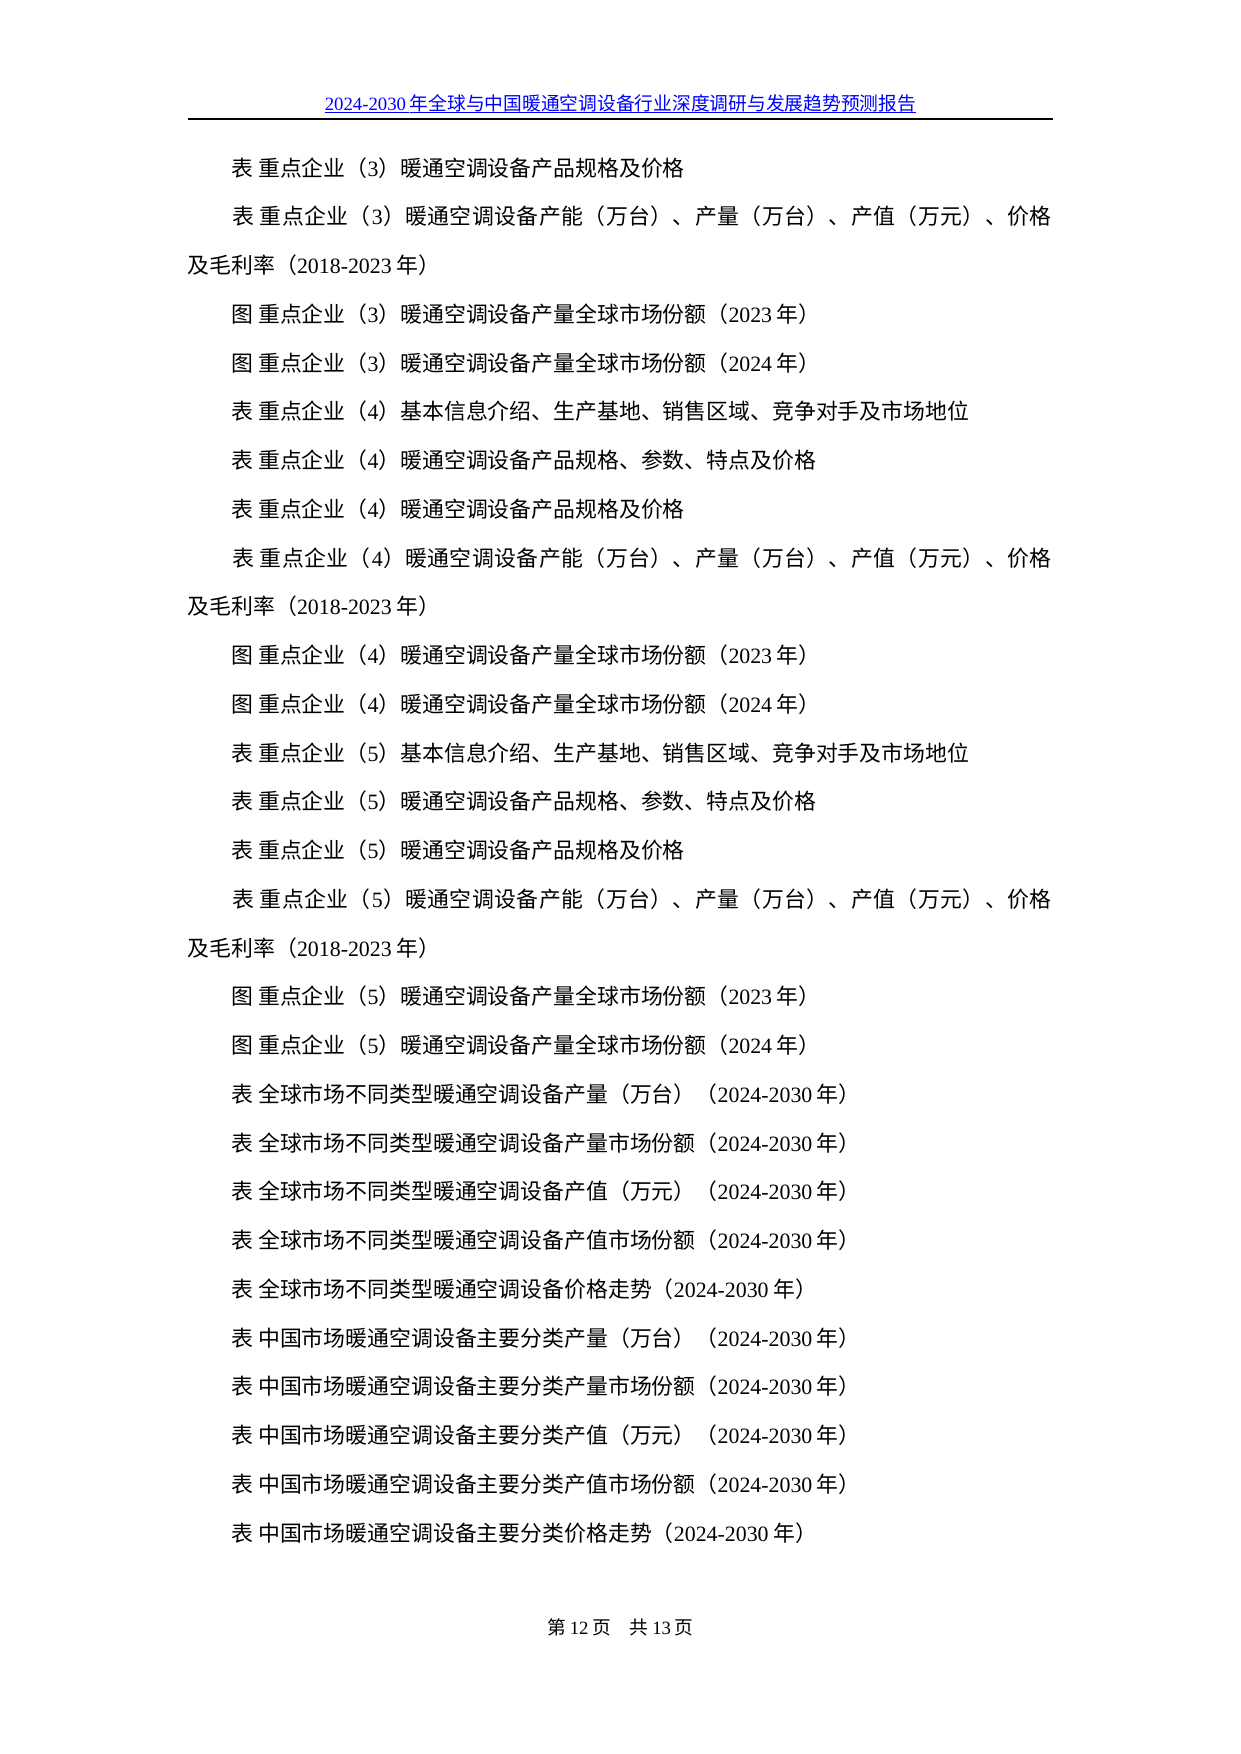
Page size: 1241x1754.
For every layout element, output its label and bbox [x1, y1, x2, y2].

text [187, 150, 1053, 1548]
